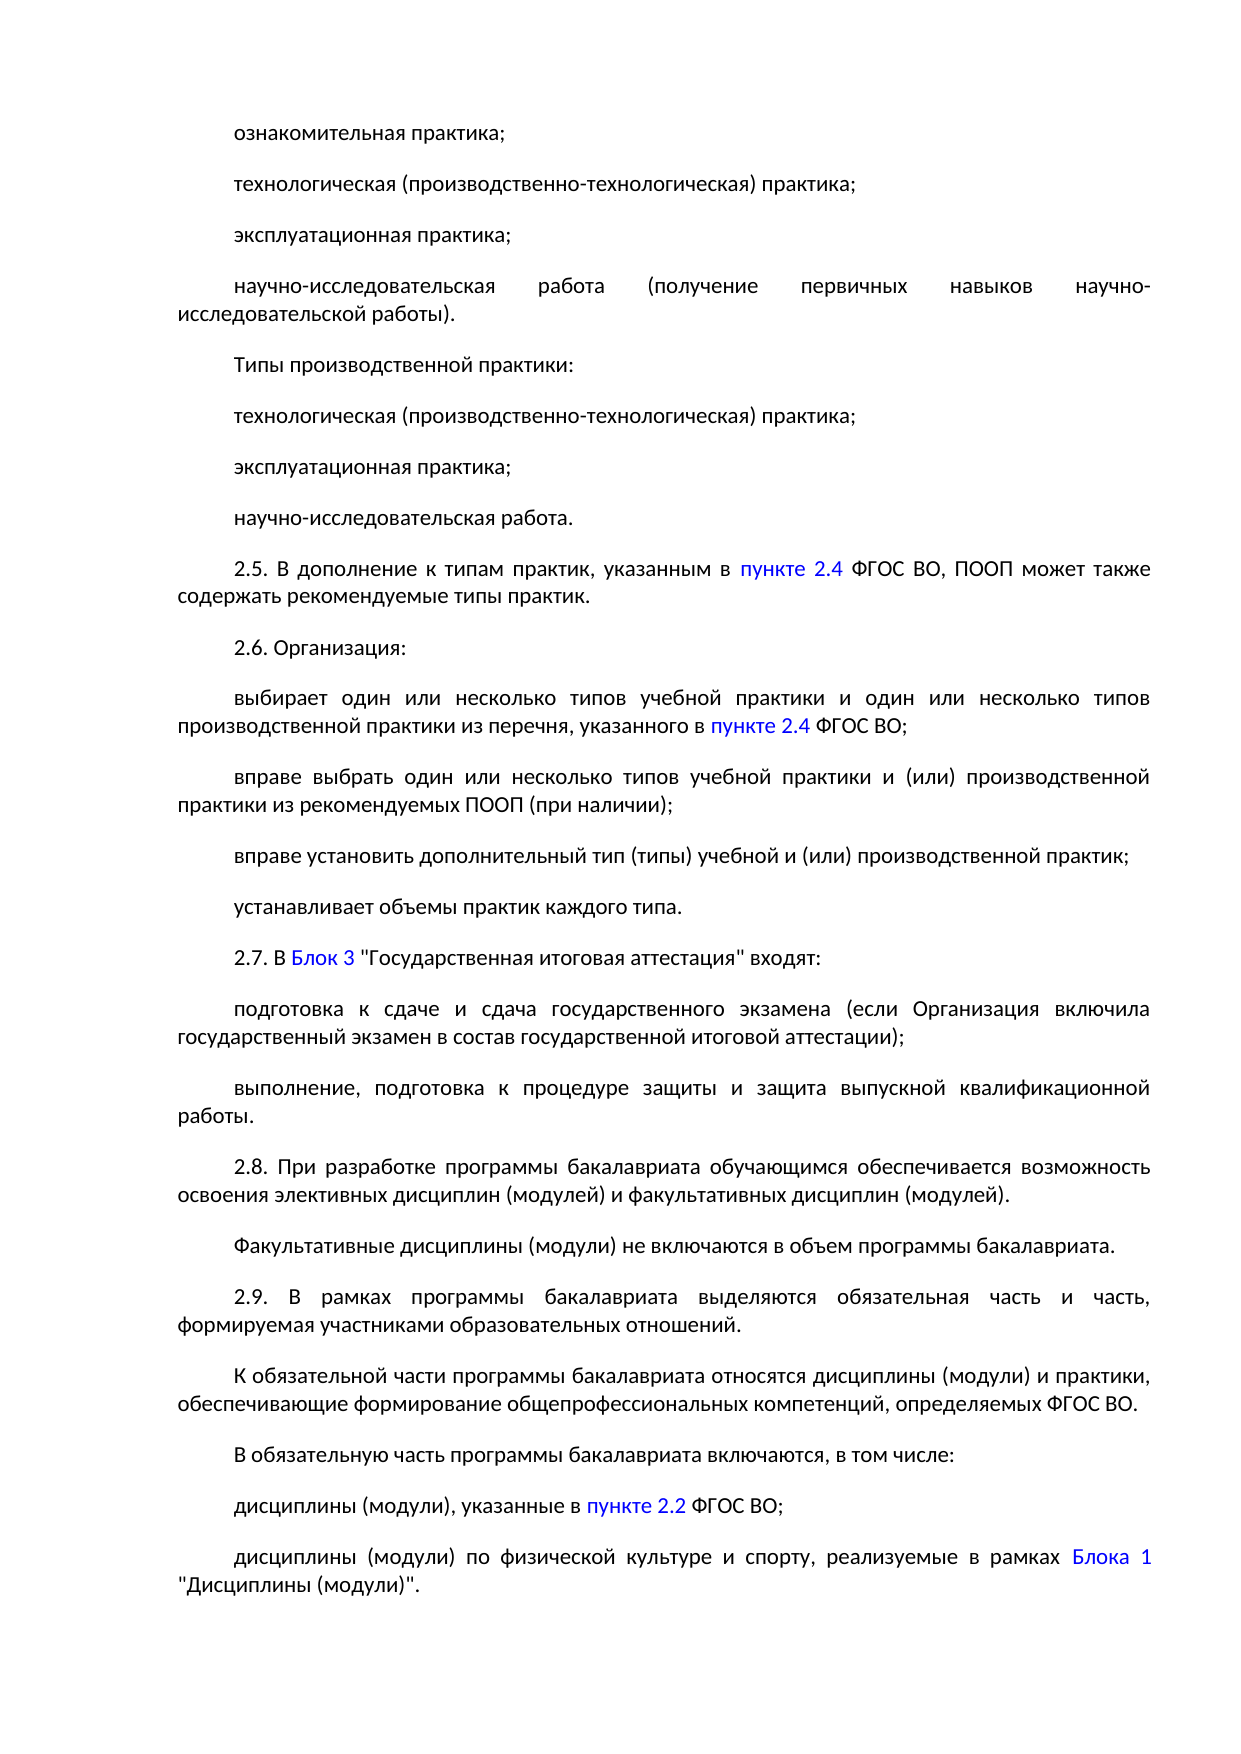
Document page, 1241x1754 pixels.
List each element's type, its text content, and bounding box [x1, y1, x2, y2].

text вправе выбрать один или несколько типов учебной практики и (или) производственной практики из рекомендуемых ПООП (при наличии); [177, 762, 1152, 818]
text Типы производственной практики: [177, 350, 1152, 378]
text научно-исследовательская работа (получение первичных навыков научно-исследовательской работы). [177, 271, 1152, 327]
text выбирает один или несколько типов учебной практики и один или несколько типов производственной практики из перечня, указанного в пункте 2.4 ФГОС ВО; [177, 683, 1152, 739]
text технологическая (производственно-технологическая) практика; [177, 401, 1152, 429]
text Факультативные дисциплины (модули) не включаются в объем программы бакалавриата. [177, 1231, 1152, 1259]
text К обязательной части программы бакалавриата относятся дисциплины (модули) и практики, обеспечивающие формирование общепрофессиональных компетенций, определяемых ФГОС ВО. [177, 1361, 1152, 1417]
text 2.6. Организация: [177, 633, 1152, 661]
text 2.8. При разработке программы бакалавриата обучающимся обеспечивается возможность освоения элективных дисциплин (модулей) и факультативных дисциплин (модулей). [177, 1152, 1152, 1208]
text 2.5. В дополнение к типам практик, указанным в пункте 2.4 ФГОС ВО, ПООП может также содержать рекомендуемые типы практик. [177, 554, 1152, 610]
text 2.7. В Блок 3 "Государственная итоговая аттестация" входят: [177, 943, 1152, 971]
text вправе установить дополнительный тип (типы) учебной и (или) производственной практик; [177, 841, 1152, 869]
text дисциплины (модули), указанные в пункте 2.2 ФГОС ВО; [177, 1491, 1152, 1519]
text ознакомительная практика; [177, 118, 1152, 146]
text выполнение, подготовка к процедуре защиты и защита выпускной квалификационной работы. [177, 1073, 1152, 1129]
text технологическая (производственно-технологическая) практика; [177, 169, 1152, 197]
text В обязательную часть программы бакалавриата включаются, в том числе: [177, 1440, 1152, 1468]
text эксплуатационная практика; [177, 220, 1152, 248]
text 2.9. В рамках программы бакалавриата выделяются обязательная часть и часть, формируемая участниками образовательных отношений. [177, 1282, 1152, 1338]
text подготовка к сдаче и сдача государственного экзамена (если Организация включила государственный экзамен в состав государственной итоговой аттестации); [177, 994, 1152, 1050]
text научно-исследовательская работа. [177, 503, 1152, 531]
text эксплуатационная практика; [177, 452, 1152, 480]
text устанавливает объемы практик каждого типа. [177, 892, 1152, 920]
text дисциплины (модули) по физической культуре и спорту, реализуемые в рамках Блока 1 "Дисциплины (модули)". [177, 1542, 1152, 1598]
